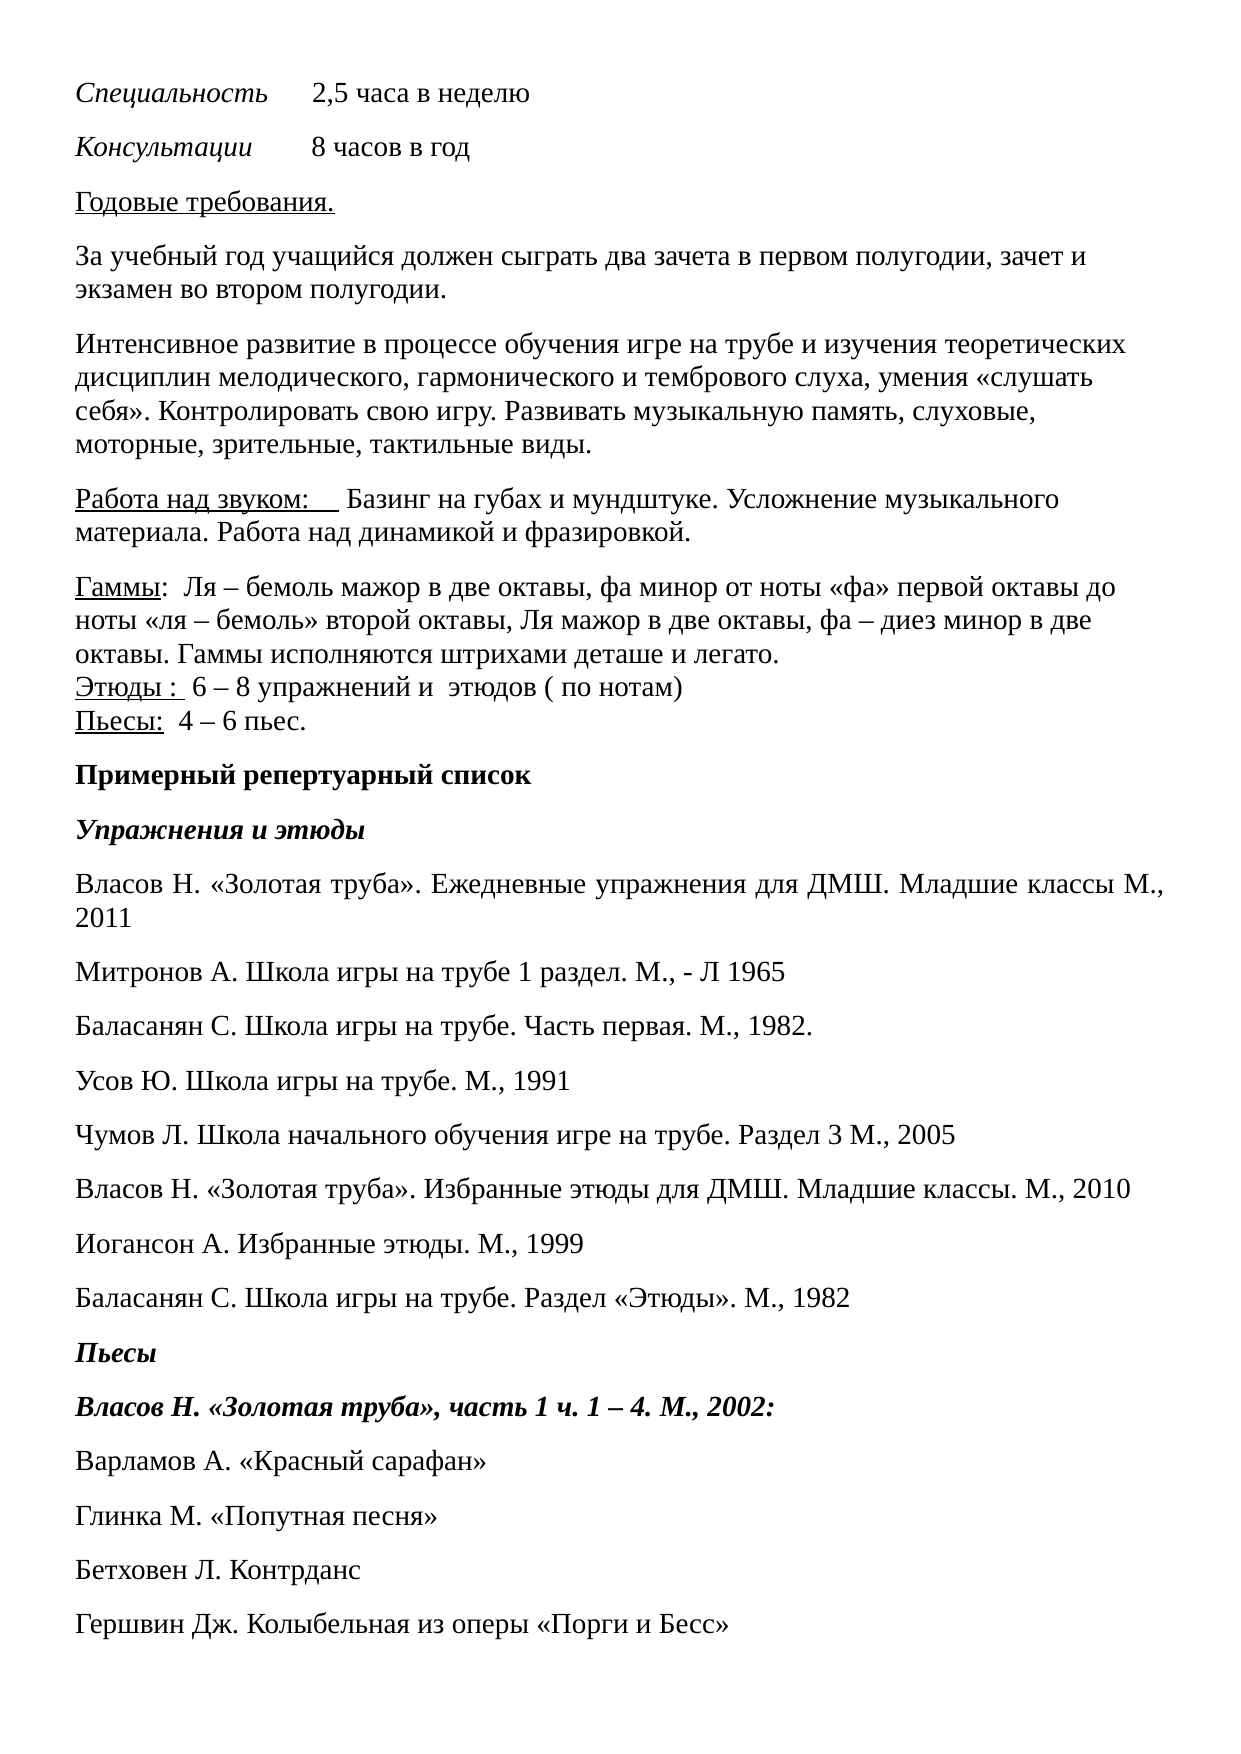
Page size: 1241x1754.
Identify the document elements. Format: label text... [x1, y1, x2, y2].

text Работа над звуком: Базинг на губах и мундштуке. Усложнение музыкального материала. Работа над динамикой и фразировкой. [75, 481, 1165, 548]
text Иогансон А. Избранные этюды. М., 1999 [75, 1226, 1165, 1259]
text Гершвин Дж. Колыбельная из оперы «Порги и Бесс» [75, 1607, 1165, 1640]
text Примерный репертуарный список [75, 757, 1165, 791]
text Годовые требования. [75, 184, 1165, 217]
text Варламов А. «Красный сарафан» [75, 1443, 1165, 1477]
text Чумов Л. Школа начального обучения игре на трубе. Раздел 3 М., 2005 [75, 1117, 1165, 1151]
text Глинка М. «Попутная песня» [75, 1498, 1165, 1531]
text Этюды : 6 – 8 упражнений и этюдов ( по нотам) [75, 669, 1165, 703]
text Упражнения и этюды [75, 812, 1165, 845]
text Бетховен Л. Контрданс [75, 1552, 1165, 1586]
text За учебный год учащийся должен сыграть два зачета в первом полугодии, зачет и экзамен во втором полугодии. [75, 238, 1165, 305]
text Митронов А. Школа игры на трубе 1 раздел. М., - Л 1965 [75, 954, 1165, 988]
text Гаммы: Ля – бемоль мажор в две октавы, фа минор от ноты «фа» первой октавы до ноты «ля – бемоль» второй октавы, Ля мажор в две октавы, фа – диез минор в две октавы. Гаммы исполняются штрихами деташе и легато. [75, 569, 1165, 669]
text Власов Н. «Золотая труба». Избранные этюды для ДМШ. Младшие классы. М., 2010 [75, 1172, 1165, 1205]
text Власов Н. «Золотая труба». Ежедневные упражнения для ДМШ. Младшие классы М., 2011 [75, 866, 1165, 933]
text Власов Н. «Золотая труба», часть 1 ч. 1 – 4. М., 2002: [75, 1389, 1165, 1423]
text Интенсивное развитие в процессе обучения игре на трубе и изучения теоретических дисциплин мелодического, гармонического и тембрового слуха, умения «слушать себя». Контролировать свою игру. Развивать музыкальную память, слуховые, моторные, зрительные, тактильные виды. [75, 326, 1165, 460]
text Специальность 2,5 часа в неделю [75, 75, 1165, 108]
text Пьесы: 4 – 6 пьес. [75, 703, 1165, 737]
text Баласанян С. Школа игры на трубе. Часть первая. М., 1982. [75, 1008, 1165, 1042]
text Консультации 8 часов в год [75, 129, 1165, 163]
text Усов Ю. Школа игры на трубе. М., 1991 [75, 1063, 1165, 1096]
text Пьесы [75, 1335, 1165, 1368]
text Баласанян С. Школа игры на трубе. Раздел «Этюды». М., 1982 [75, 1280, 1165, 1314]
